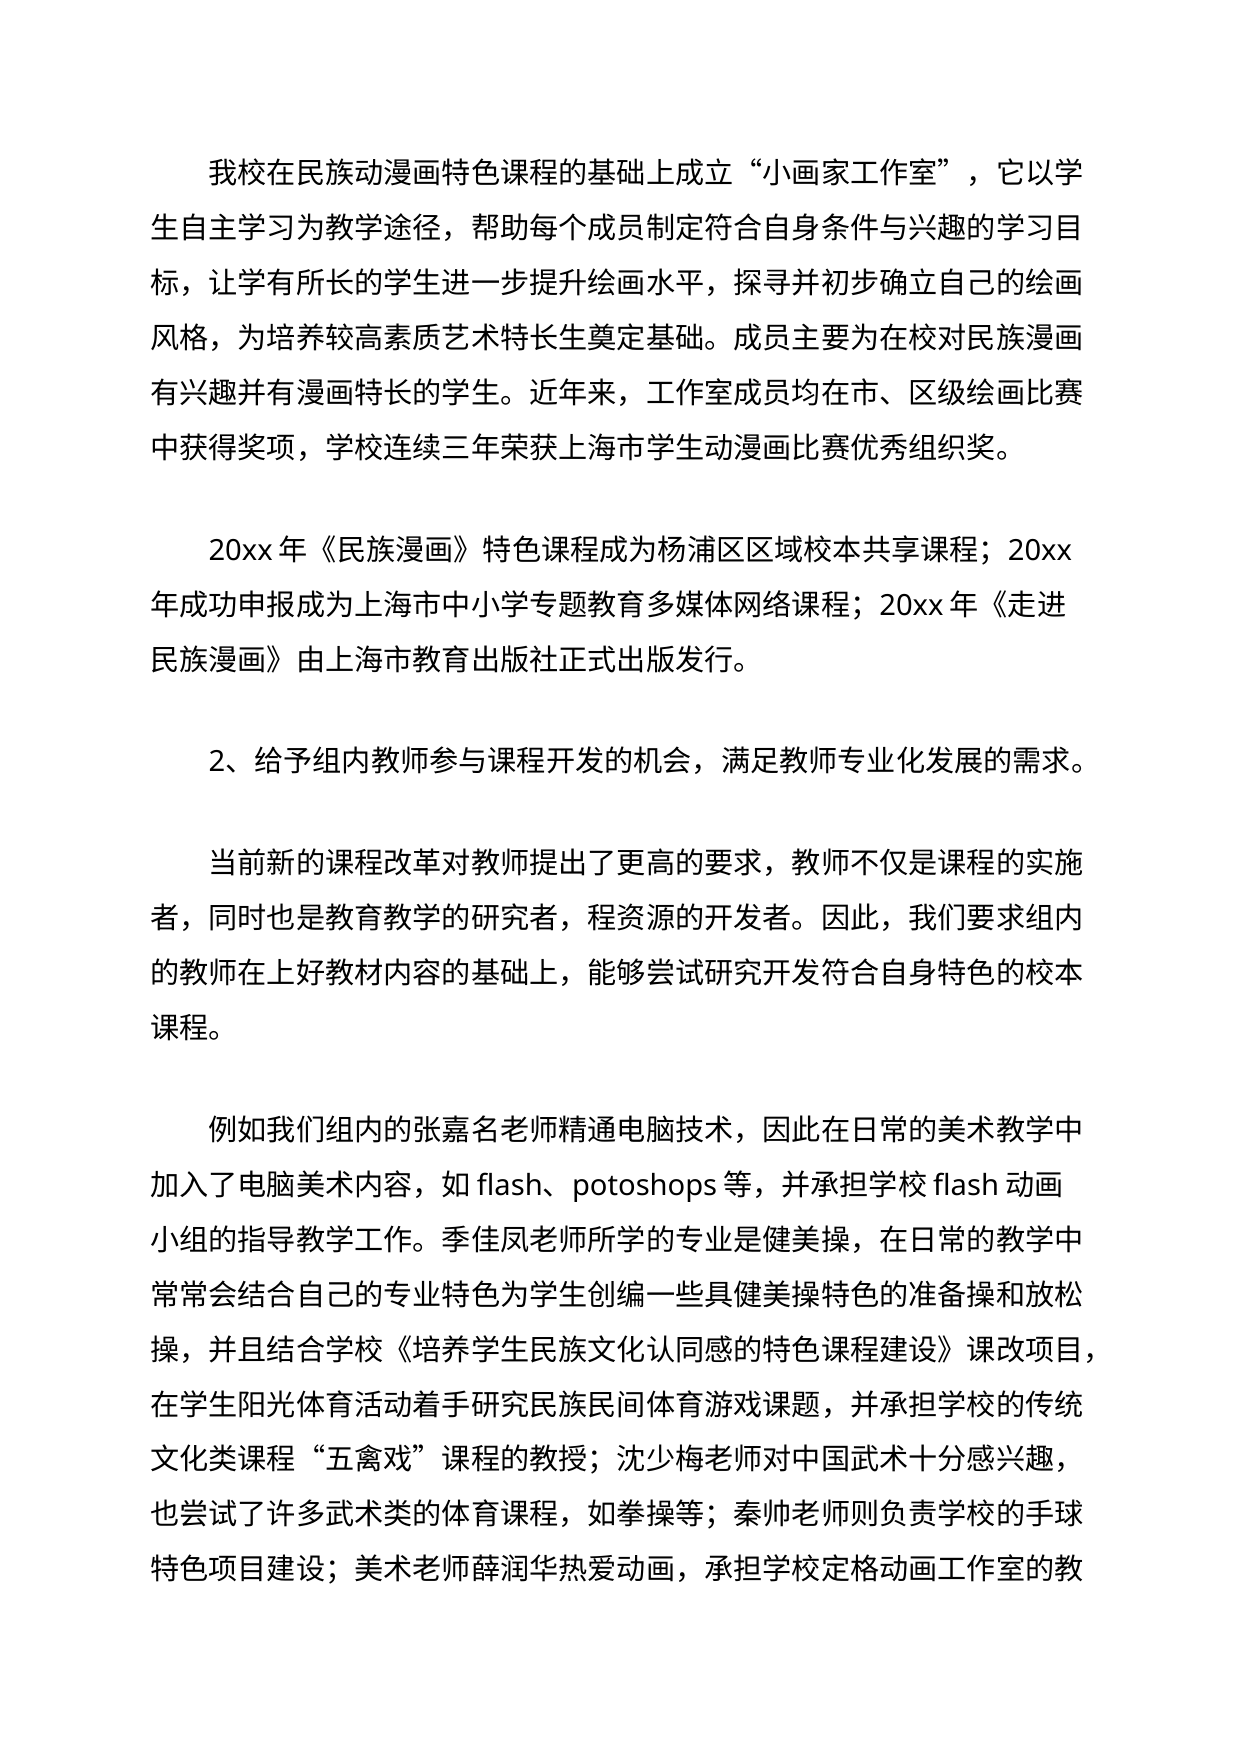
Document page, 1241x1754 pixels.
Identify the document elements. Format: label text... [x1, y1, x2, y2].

text 20xx年《民族漫画》特色课程成为杨浦区区域校本共享课程；20xx年成功申报成为上海市中小学专题教育多媒体网络课程；20xx年《走进民族漫画》由上海市教育出版社正式出版发行。 [150, 526, 1090, 678]
text 2、给予组内教师参与课程开发的机会，满足教师专业化发展的需求。 [150, 738, 1090, 780]
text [150, 1106, 1090, 1588]
text 我校在民族动漫画特色课程的基础上成立“小画家工作室”，它以学生自主学习为教学途径，帮助每个成员制定符合自身条件与兴趣的学习目标，让学有所长的学生进一步提升绘画水平，探寻并初步确立自己的绘画风格，为培养较高素质艺术特长生奠定基础。成员主要为在校对民族漫画有兴趣并有漫画特长的学生。近年来，工作室成员均在市、区级绘画比赛中获得奖项，学校连续三年荣获上海市学生动漫画比赛优秀组织奖。 [150, 150, 1090, 467]
text 当前新的课程改革对教师提出了更高的要求，教师不仅是课程的实施者，同时也是教育教学的研究者，程资源的开发者。因此，我们要求组内的教师在上好教材内容的基础上，能够尝试研究开发符合自身特色的校本课程。 [150, 840, 1090, 1047]
